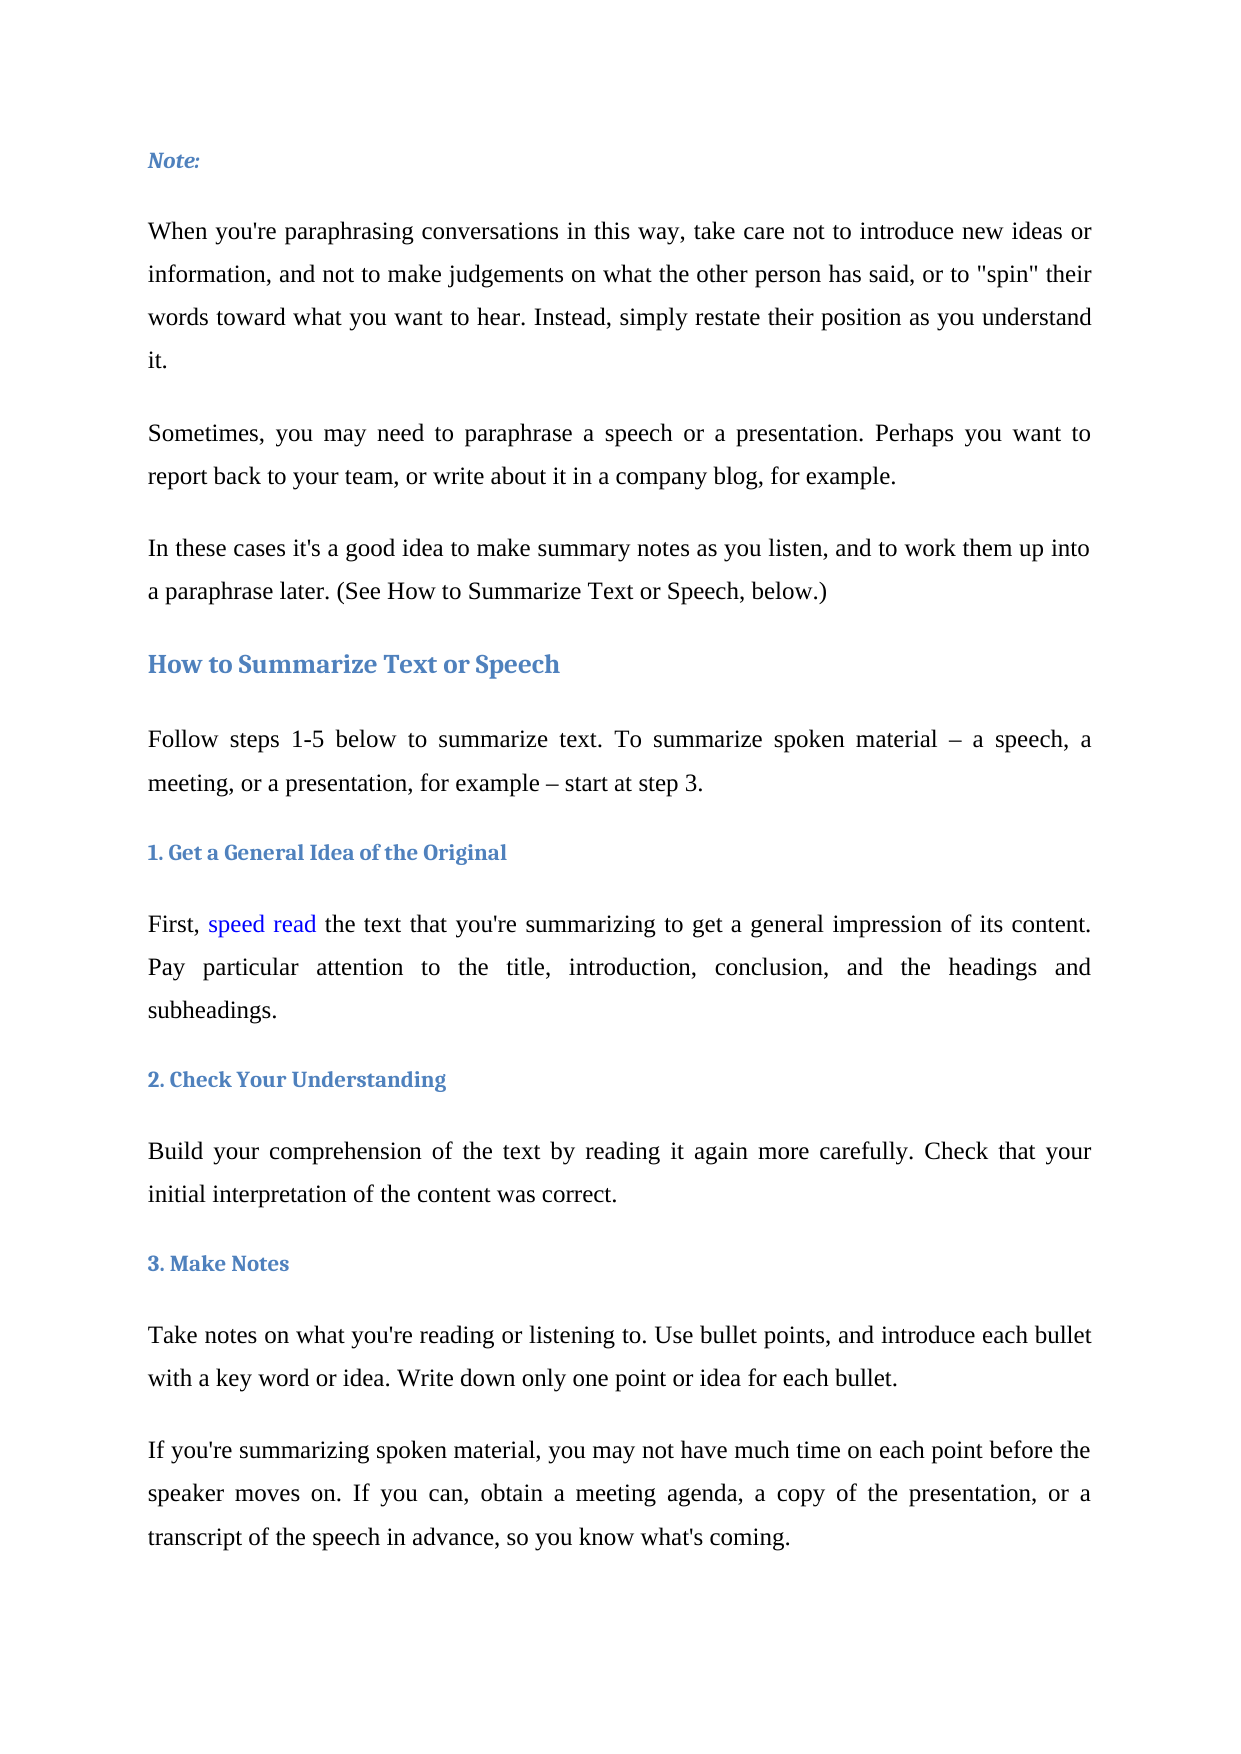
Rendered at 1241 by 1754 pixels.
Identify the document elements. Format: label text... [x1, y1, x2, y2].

text If you're summarizing spoken material, you may not have much time on each point before the speaker moves on. If you can, obtain a meeting agenda, a copy of the presentation, or a transcript of the speech in advance, so you know what's coming. [148, 1435, 1093, 1550]
subtitle 3. Make Notes [148, 1251, 1093, 1278]
text When you're paraphrasing conversations in this way, take care not to introduce new ideas or information, and not to make judgements on what the other person has said, or to "spin" their words toward what you want to hear. Instead, simply restate their position as you understand it. [148, 216, 1093, 374]
subtitle How to Summarize Text or Speech [148, 649, 1093, 680]
text First, speed read the text that you're summarizing to get a general impression of its content. Pay particular attention to the title, introduction, conclusion, and the headings and subheadings. [148, 909, 1093, 1024]
text Follow steps 1-5 below to summarize text. To summarize spoken material – a speech, a meeting, or a presentation, for example – start at step 3. [148, 724, 1093, 796]
text Build your comprehension of the text by reading it again more carefully. Check that your initial interpretation of the content was correct. [148, 1136, 1093, 1208]
text Take notes on what you're reading or listening to. Use bullet points, and introduce each bullet with a key word or idea. Write down only one point or idea for each bullet. [148, 1320, 1093, 1392]
text In these cases it's a good idea to make summary notes as you listen, and to work them up into a paraphrase later. (See How to Summarize Text or Speech, below.) [148, 533, 1093, 605]
subtitle 1. Get a General Idea of the Original [148, 840, 1093, 866]
subtitle Note: [148, 148, 1093, 174]
subtitle 2. Check Your Understanding [148, 1067, 1093, 1093]
text Sometimes, you may need to paraphrase a speech or a presentation. Perhaps you want to report back to your team, or write about it in a company blog, for example. [148, 418, 1093, 490]
